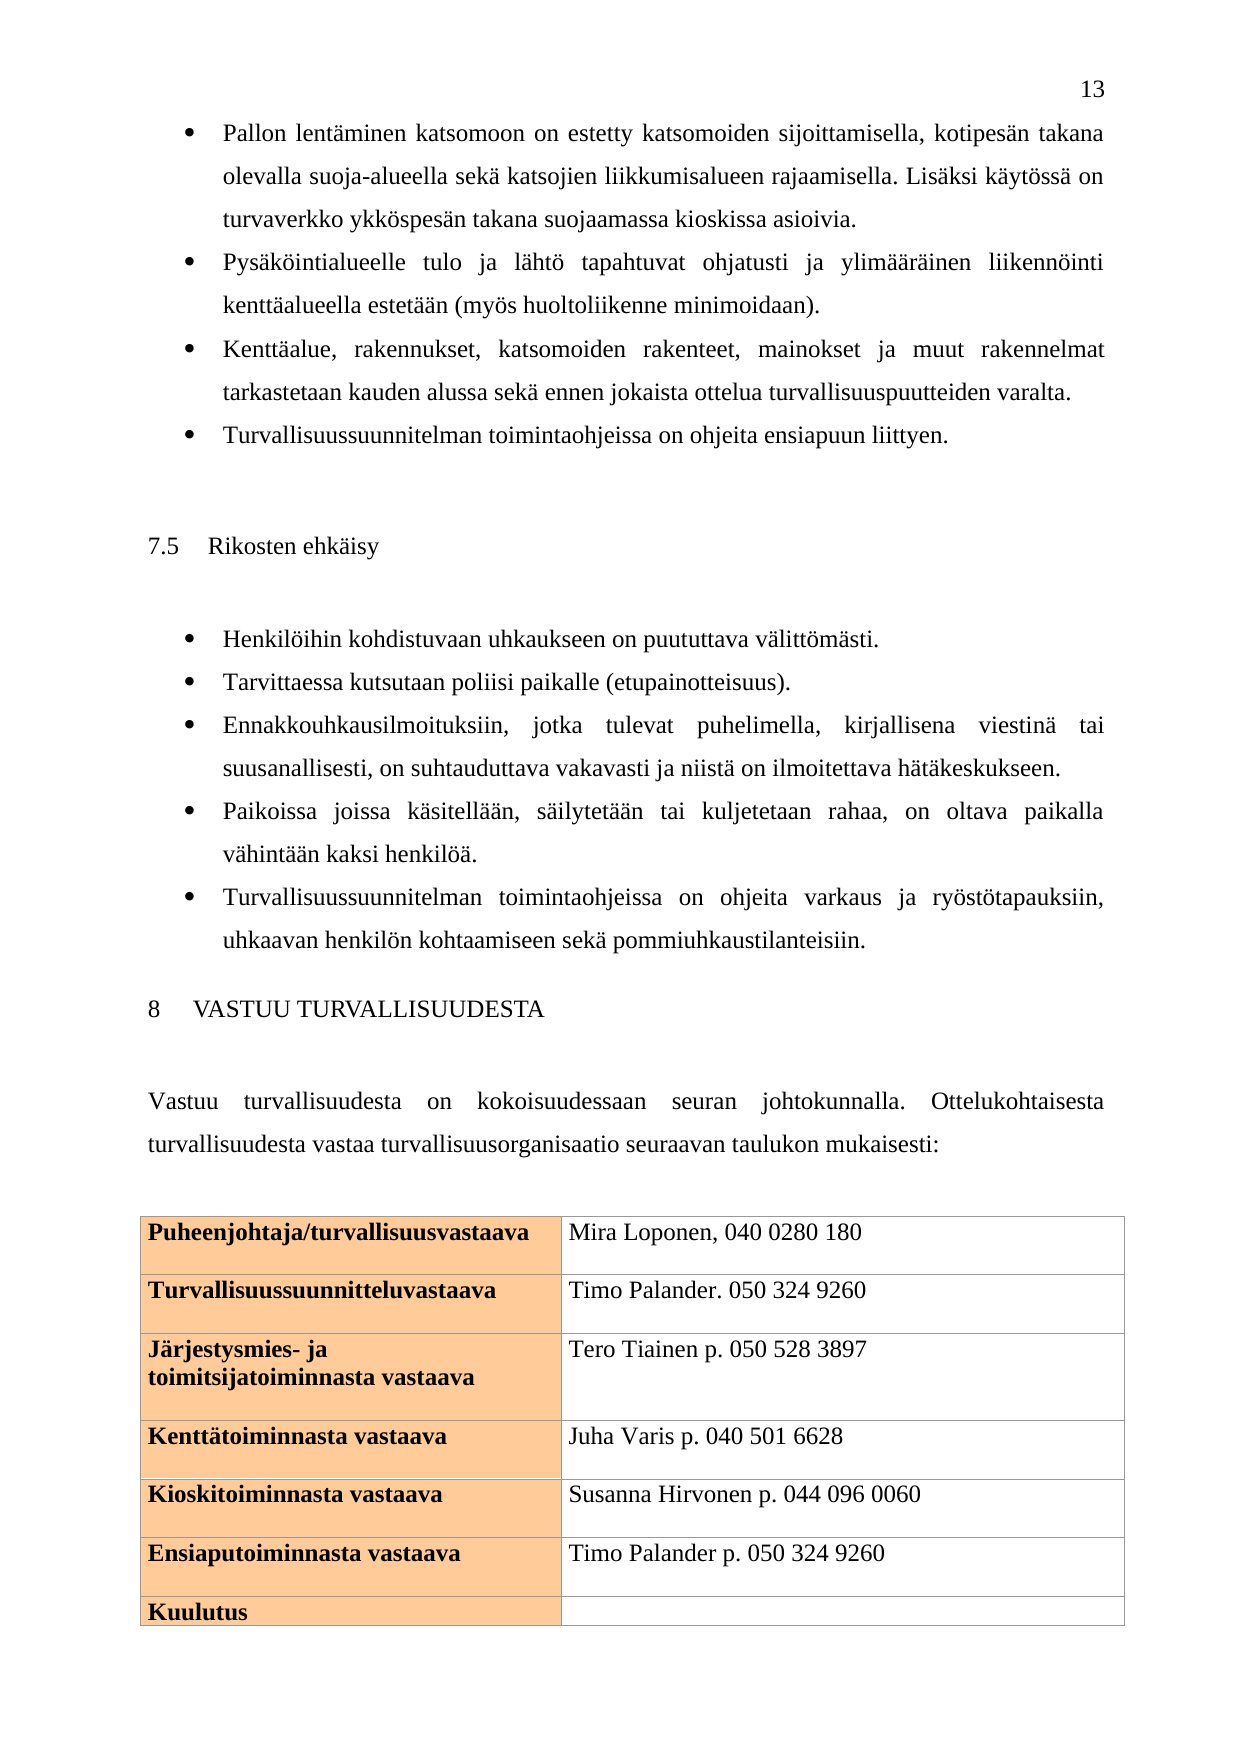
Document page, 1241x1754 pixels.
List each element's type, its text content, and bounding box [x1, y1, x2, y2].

text Vastuu turvallisuudesta on kokoisuudessaan seuran johtokunnalla. Ottelukohtaisesta turvallisuudesta vastaa turvallisuusorganisaatio seuraavan taulukon mukaisesti: [148, 1086, 1105, 1158]
table_cell Järjestysmies- ja toimitsijatoiminnasta vastaava [141, 1334, 561, 1420]
table_cell Turvallisuussuunnitteluvastaava [141, 1275, 561, 1333]
list Tarvittaessa kutsutaan poliisi paikalle (etupainotteisuus). [185, 667, 1105, 696]
table_cell Susanna Hirvonen p. 044 096 0060 [562, 1480, 1124, 1537]
list Pysäköintialueelle tulo ja lähtö tapahtuvat ohjatusti ja ylimääräinen liikennöinti kenttäalueella estetään (myös huoltoliikenne minimoidaan). [185, 247, 1105, 319]
subtitle Vastuu turvallisuudesta [148, 994, 1105, 1022]
list Turvallisuussuunnitelman toimintaohjeissa on ohjeita ensiapuun liittyen. [185, 420, 1105, 449]
table_cell Timo Palander. 050 324 9260 [562, 1275, 1124, 1333]
table_header Puheenjohtaja/turvallisuusvastaava [141, 1217, 561, 1274]
list Henkilöihin kohdistuvaan uhkaukseen on puututtava välittömästi. [185, 624, 1105, 652]
table_cell Ensiaputoiminnasta vastaava [141, 1538, 561, 1596]
table_cell [562, 1597, 1124, 1625]
table_cell Juha Varis p. 040 501 6628 [562, 1421, 1124, 1478]
table_cell Tero Tiainen p. 050 528 3897 [562, 1334, 1124, 1420]
list Ennakkouhkausilmoituksiin, jotka tulevat puhelimella, kirjallisena viestinä tai suusanallisesti, on suhtauduttava vakavasti ja niistä on ilmoitettava hätäkeskukseen. [185, 710, 1105, 782]
table_cell Kenttätoiminnasta vastaava [141, 1421, 561, 1478]
table_cell Timo Palander p. 050 324 9260 [562, 1538, 1124, 1596]
list Pallon lentäminen katsomoon on estetty katsomoiden sijoittamisella, kotipesän takana olevalla suoja-alueella sekä katsojien liikkumisalueen rajaamisella. Lisäksi käytössä on turvaverkko ykköspesän takana suojaamassa kioskissa asioivia. [185, 118, 1105, 233]
table_cell Kioskitoiminnasta vastaava [141, 1480, 561, 1537]
list Paikoissa joissa käsitellään, säilytetään tai kuljetetaan rahaa, on oltava paikalla vähintään kaksi henkilöä. [185, 796, 1105, 868]
table_header Mira Loponen, 040 0280 180 [562, 1217, 1124, 1274]
subtitle Rikosten ehkäisy [148, 531, 1105, 560]
list Kenttäalue, rakennukset, katsomoiden rakenteet, mainokset ja muut rakennelmat tarkastetaan kauden alussa sekä ennen jokaista ottelua turvallisuuspuutteiden varalta. [185, 334, 1105, 406]
list Turvallisuussuunnitelman toimintaohjeissa on ohjeita varkaus ja ryöstötapauksiin, uhkaavan henkilön kohtaamiseen sekä pommiuhkaustilanteisiin. [185, 882, 1105, 954]
table_cell Kuulutus [141, 1597, 561, 1625]
